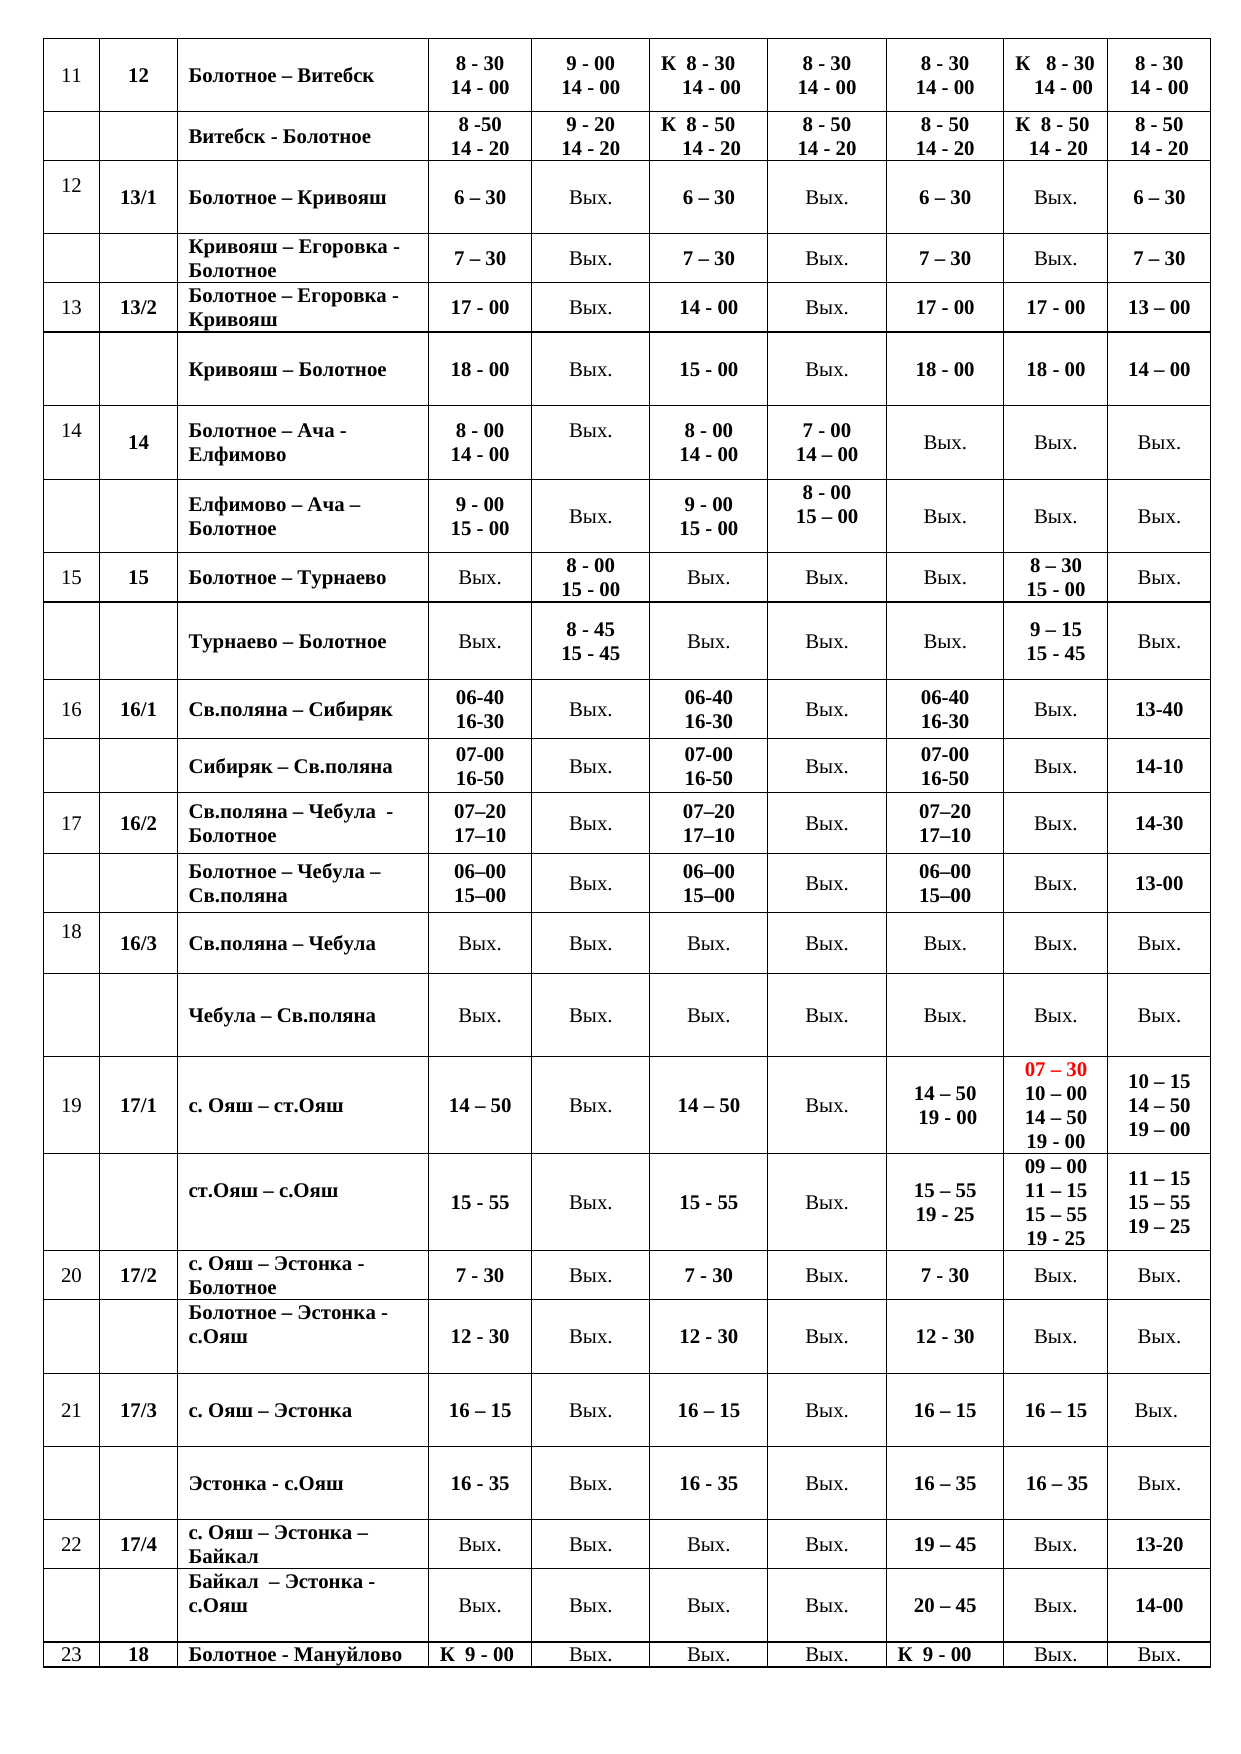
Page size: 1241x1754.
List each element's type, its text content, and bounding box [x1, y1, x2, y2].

table_cell Вых. [532, 1520, 649, 1568]
table_cell [44, 739, 99, 792]
table_cell 6 – 30 [1108, 161, 1210, 233]
table_cell 20 – 45 [887, 1569, 1003, 1641]
table_cell 8 - 30 14 - 00 [1108, 39, 1210, 111]
table_cell Вых. [650, 603, 767, 679]
table_cell 06-40 16-30 [429, 680, 531, 738]
table_cell 14 – 50 19 - 00 [887, 1057, 1003, 1153]
table_cell Вых. [532, 1643, 649, 1666]
table_cell Вых. [650, 1569, 767, 1641]
table_cell Св.поляна – Чебула [178, 913, 428, 973]
table_cell 13 – 00 [1108, 283, 1210, 331]
table_cell Болотное – Ача - Елфимово [178, 406, 428, 479]
table_cell [44, 1447, 99, 1519]
table_cell 15 [44, 553, 99, 601]
table_cell 14 [100, 406, 177, 479]
table_cell 18 - 00 [887, 333, 1003, 405]
table_cell 9 – 15 15 - 45 [1004, 603, 1107, 679]
table_cell [44, 854, 99, 912]
table_cell Вых. [768, 1643, 886, 1666]
table_cell 18 - 00 [429, 333, 531, 405]
table_cell [100, 234, 177, 282]
table_cell 07-00 16-50 [650, 739, 767, 792]
table_cell Вых. [768, 1057, 886, 1153]
table_cell Вых. [1108, 974, 1210, 1056]
table_cell Вых. [650, 913, 767, 973]
table_cell Эстонка - с.Ояш [178, 1447, 428, 1519]
table_cell 14 [44, 406, 99, 479]
table_cell 06-40 16-30 [887, 680, 1003, 738]
table_cell Вых. [768, 739, 886, 792]
table_cell 17/2 [100, 1251, 177, 1299]
table_cell Вых. [887, 553, 1003, 601]
table_cell Вых. [768, 1154, 886, 1250]
table_cell 07-00 16-50 [887, 739, 1003, 792]
table_cell Вых. [768, 1300, 886, 1372]
table_cell ст.Ояш – с.Ояш [178, 1154, 428, 1250]
table_cell [44, 1300, 99, 1372]
table_cell Болотное – Эстонка - с.Ояш [178, 1300, 428, 1372]
table_cell 06–00 15–00 [650, 854, 767, 912]
table_cell 12 - 30 [887, 1300, 1003, 1372]
table_cell Вых. [1004, 1520, 1107, 1568]
table_cell 14 - 00 [650, 283, 767, 331]
table_cell 8 - 50 14 - 20 [1108, 112, 1210, 160]
table_cell Вых. [532, 161, 649, 233]
table_cell 11 – 15 15 – 55 19 – 25 [1108, 1154, 1210, 1250]
table_cell Вых. [532, 1057, 649, 1153]
table_cell 23 [44, 1643, 99, 1666]
table_cell Вых. [1108, 406, 1210, 479]
table_cell 8 - 30 14 - 00 [429, 39, 531, 111]
table_cell Вых. [1004, 234, 1107, 282]
table_cell [100, 1447, 177, 1519]
table_cell Вых. [532, 913, 649, 973]
table_cell К 9 - 00 15 - 00 [429, 1643, 531, 1666]
table_cell 07–20 17–10 [429, 793, 531, 853]
table_cell 17 [44, 793, 99, 853]
table_cell 7 - 00 14 – 00 [768, 406, 886, 479]
table_cell 07 – 30 10 – 00 14 – 50 19 - 00 [1004, 1057, 1107, 1153]
table_cell 16 - 35 [429, 1447, 531, 1519]
table_cell 22 [44, 1520, 99, 1568]
table_cell [44, 1569, 99, 1641]
table_cell Вых. [768, 1569, 886, 1641]
table_cell Вых. [887, 913, 1003, 973]
table_cell [44, 480, 99, 552]
table_cell 13-20 [1108, 1520, 1210, 1568]
table_cell 07-00 16-50 [429, 739, 531, 792]
table_cell 16 – 15 [650, 1374, 767, 1446]
table_cell 8 - 30 14 - 00 [887, 39, 1003, 111]
table_cell [44, 234, 99, 282]
table_cell Вых. [887, 974, 1003, 1056]
table_cell Вых. [1004, 739, 1107, 792]
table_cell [178, 1643, 428, 1666]
table_cell [44, 974, 99, 1056]
table_cell 9 - 00 14 - 00 [532, 39, 649, 111]
table_cell Вых. [768, 603, 886, 679]
table_cell Болотное – Чебула – Св.поляна [178, 854, 428, 912]
table_cell Вых. [429, 553, 531, 601]
table_cell 19 – 45 [887, 1520, 1003, 1568]
table_cell Вых. [429, 974, 531, 1056]
table_cell К 9 - 00 15 - 00 [887, 1643, 1003, 1666]
table_cell 15 - 55 [650, 1154, 767, 1250]
table_cell Турнаево – Болотное [178, 603, 428, 679]
table_cell 9 - 00 15 - 00 [429, 480, 531, 552]
table_cell 17 - 00 [1004, 283, 1107, 331]
table_cell 12 - 30 [650, 1300, 767, 1372]
table_cell 16/1 [100, 680, 177, 738]
table_cell 16/2 [100, 793, 177, 853]
table_cell [44, 112, 99, 160]
table_cell Вых. [1108, 603, 1210, 679]
table_cell Вых. [1108, 1447, 1210, 1519]
table_cell Вых. [1004, 480, 1107, 552]
table_cell Вых. [1108, 1251, 1210, 1299]
table_cell Вых. [532, 234, 649, 282]
table_cell Вых. [887, 603, 1003, 679]
table_cell Вых. [532, 1569, 649, 1641]
table_cell [100, 1154, 177, 1250]
table_cell Вых. [429, 913, 531, 973]
table_cell 09 – 00 11 – 15 15 – 55 19 - 25 [1004, 1154, 1107, 1250]
table_cell 11 [44, 39, 99, 111]
table_cell [100, 603, 177, 679]
table_cell Вых. [768, 680, 886, 738]
table_cell 16 – 35 [887, 1447, 1003, 1519]
table_cell 8 - 00 14 - 00 [429, 406, 531, 479]
table_cell Вых. [532, 680, 649, 738]
table_cell 06-40 16-30 [650, 680, 767, 738]
table_cell Вых. [768, 333, 886, 405]
table_cell 14-30 [1108, 793, 1210, 853]
table_cell Вых. [1004, 974, 1107, 1056]
table_cell 18 - 00 [1004, 333, 1107, 405]
table_cell 14-10 [1108, 739, 1210, 792]
table_cell Вых. [532, 1374, 649, 1446]
table_cell 17/3 [100, 1374, 177, 1446]
table_cell Св.поляна – Чебула - Болотное [178, 793, 428, 853]
table_cell 16 [44, 680, 99, 738]
table_cell 18 [100, 1643, 177, 1666]
table_cell Вых. [532, 406, 649, 479]
table_cell Вых. [532, 739, 649, 792]
table_cell 06–00 15–00 [887, 854, 1003, 912]
table_cell 15 [100, 553, 177, 601]
table_cell Болотное – Турнаево [178, 553, 428, 601]
table_cell Вых. [1004, 406, 1107, 479]
table_cell Вых. [768, 854, 886, 912]
table_cell [100, 333, 177, 405]
table_cell [44, 333, 99, 405]
table_cell [44, 1154, 99, 1250]
table_cell 21 [44, 1374, 99, 1446]
table_cell 20 [44, 1251, 99, 1299]
table_cell 17 - 00 [429, 283, 531, 331]
table_cell с. Ояш – Эстонка - Болотное [178, 1251, 428, 1299]
table_cell 17/1 [100, 1057, 177, 1153]
table_cell 8 - 00 15 - 00 [532, 553, 649, 601]
table_cell 8 -50 14 - 20 [429, 112, 531, 160]
table_cell Вых. [429, 1569, 531, 1641]
table_cell Вых. [1108, 553, 1210, 601]
table_cell Вых. [768, 1374, 886, 1446]
table_cell 14 – 50 [429, 1057, 531, 1153]
table_cell Вых. [650, 553, 767, 601]
table_cell 16 – 15 [887, 1374, 1003, 1446]
table_cell 15 - 00 [650, 333, 767, 405]
table_cell Елфимово – Ача – Болотное [178, 480, 428, 552]
table_cell К 8 - 50 14 - 20 [1004, 112, 1107, 160]
table_cell [100, 112, 177, 160]
table_cell 16 – 15 [429, 1374, 531, 1446]
table_cell 13-40 [1108, 680, 1210, 738]
table_cell Вых. [429, 603, 531, 679]
table_cell 16 – 15 [1004, 1374, 1107, 1446]
table_cell Вых. [768, 974, 886, 1056]
table_cell 7 – 30 [887, 234, 1003, 282]
table_cell Вых. [532, 974, 649, 1056]
table_cell 8 – 30 15 - 00 [1004, 553, 1107, 601]
table_cell Болотное – Егоровка - Кривояш [178, 283, 428, 331]
table_cell 13/2 [100, 283, 177, 331]
table_cell Сибиряк – Св.поляна [178, 739, 428, 792]
table_cell 6 – 30 [429, 161, 531, 233]
table_cell Вых. [532, 793, 649, 853]
table_cell 8 - 45 15 - 45 [532, 603, 649, 679]
table_cell 7 – 30 [650, 234, 767, 282]
table_cell 06–00 15–00 [429, 854, 531, 912]
table_cell Вых. [532, 1447, 649, 1519]
table_cell Вых. [429, 1520, 531, 1568]
table_cell Вых. [1004, 854, 1107, 912]
table_cell Вых. [650, 974, 767, 1056]
table_cell 8 - 50 14 - 20 [887, 112, 1003, 160]
table_cell 19 [44, 1057, 99, 1153]
table_cell 7 – 30 [429, 234, 531, 282]
table_cell Вых. [532, 1251, 649, 1299]
table_cell 13/1 [100, 161, 177, 233]
table_cell [100, 1569, 177, 1641]
table_cell 7 – 30 [1108, 234, 1210, 282]
table_cell 10 – 15 14 – 50 19 – 00 [1108, 1057, 1210, 1153]
table_cell 17/4 [100, 1520, 177, 1568]
table_cell Вых. [887, 406, 1003, 479]
table_cell 9 - 20 14 - 20 [532, 112, 649, 160]
table_cell К 8 - 50 14 - 20 [650, 112, 767, 160]
table_cell К 8 - 30 14 - 00 [650, 39, 767, 111]
table_cell 14-00 [1108, 1569, 1210, 1641]
table_cell Вых. [1004, 161, 1107, 233]
table_cell Болотное – Кривояш [178, 161, 428, 233]
table_cell 6 – 30 [650, 161, 767, 233]
table_cell Кривояш – Болотное [178, 333, 428, 405]
table_cell Вых. [768, 793, 886, 853]
table_cell [100, 480, 177, 552]
table_cell Вых. [532, 480, 649, 552]
table_cell Вых. [1004, 1569, 1107, 1641]
table_cell Вых. [650, 1520, 767, 1568]
table_cell Вых. [650, 1643, 767, 1666]
table_cell Вых. [768, 913, 886, 973]
table_cell 17 - 00 [887, 283, 1003, 331]
table_cell Вых. [1004, 1643, 1107, 1666]
table_cell 14 – 00 [1108, 333, 1210, 405]
table_cell Вых. [532, 283, 649, 331]
table_cell 16/3 [100, 913, 177, 973]
table_cell 07–20 17–10 [650, 793, 767, 853]
table_cell с. Ояш – ст.Ояш [178, 1057, 428, 1153]
table_cell Кривояш – Егоровка - Болотное [178, 234, 428, 282]
table_cell 13-00 [1108, 854, 1210, 912]
table_cell 9 - 00 15 - 00 [650, 480, 767, 552]
table_cell Вых. [768, 283, 886, 331]
table_cell 12 - 30 [429, 1300, 531, 1372]
table_cell Болотное – Витебск [178, 39, 428, 111]
table_cell Вых. [1108, 1300, 1210, 1372]
table_cell Св.поляна – Сибиряк [178, 680, 428, 738]
table_cell Вых. [532, 333, 649, 405]
table_cell Вых. [768, 1520, 886, 1568]
table_cell Вых. [1108, 913, 1210, 973]
table_cell Вых. [1108, 1643, 1210, 1666]
table_cell Витебск - Болотное [178, 112, 428, 160]
table_cell Вых. [1004, 1251, 1107, 1299]
table_cell с. Ояш – Эстонка – Байкал [178, 1520, 428, 1568]
table_cell Вых. [532, 1300, 649, 1372]
table_cell Вых. [1004, 1300, 1107, 1372]
table_cell 16 – 35 [1004, 1447, 1107, 1519]
table_cell К 8 - 30 14 - 00 [1004, 39, 1107, 111]
table_cell Вых. [532, 854, 649, 912]
table_cell Вых. [768, 161, 886, 233]
table_cell Вых. [768, 1251, 886, 1299]
table_cell 8 - 00 14 - 00 [650, 406, 767, 479]
table_cell 7 - 30 [429, 1251, 531, 1299]
table_cell 7 - 30 [650, 1251, 767, 1299]
table_cell [100, 854, 177, 912]
table_cell [100, 739, 177, 792]
table_cell 6 – 30 [887, 161, 1003, 233]
table_cell 8 - 50 14 - 20 [768, 112, 886, 160]
table_cell Вых. [768, 553, 886, 601]
table_cell Вых. [532, 1154, 649, 1250]
table_cell Вых. [768, 234, 886, 282]
table_cell Вых. [1004, 913, 1107, 973]
table_cell [100, 1300, 177, 1372]
table_cell Вых. [1108, 480, 1210, 552]
table_cell 7 - 30 [887, 1251, 1003, 1299]
table_cell 8 - 30 14 - 00 [768, 39, 886, 111]
table_cell 12 [44, 161, 99, 233]
table_cell 15 - 55 [429, 1154, 531, 1250]
table_cell [100, 974, 177, 1056]
table_cell 14 – 50 [650, 1057, 767, 1153]
table_cell Вых. [887, 480, 1003, 552]
table_cell Вых. [1004, 680, 1107, 738]
table_cell Чебула – Св.поляна [178, 974, 428, 1056]
table_cell 18 [44, 913, 99, 973]
table_cell Вых. [1004, 793, 1107, 853]
table_cell Байкал – Эстонка - с.Ояш [178, 1569, 428, 1641]
table_cell 16 - 35 [650, 1447, 767, 1519]
table_cell 8 - 00 15 – 00 [768, 480, 886, 552]
table_cell 12 [100, 39, 177, 111]
table_cell 13 [44, 283, 99, 331]
table_cell 15 – 55 19 - 25 [887, 1154, 1003, 1250]
table_cell 07–20 17–10 [887, 793, 1003, 853]
table_cell Вых. [768, 1447, 886, 1519]
table_cell Вых. [1108, 1374, 1210, 1446]
table_cell [44, 603, 99, 679]
table_cell с. Ояш – Эстонка [178, 1374, 428, 1446]
